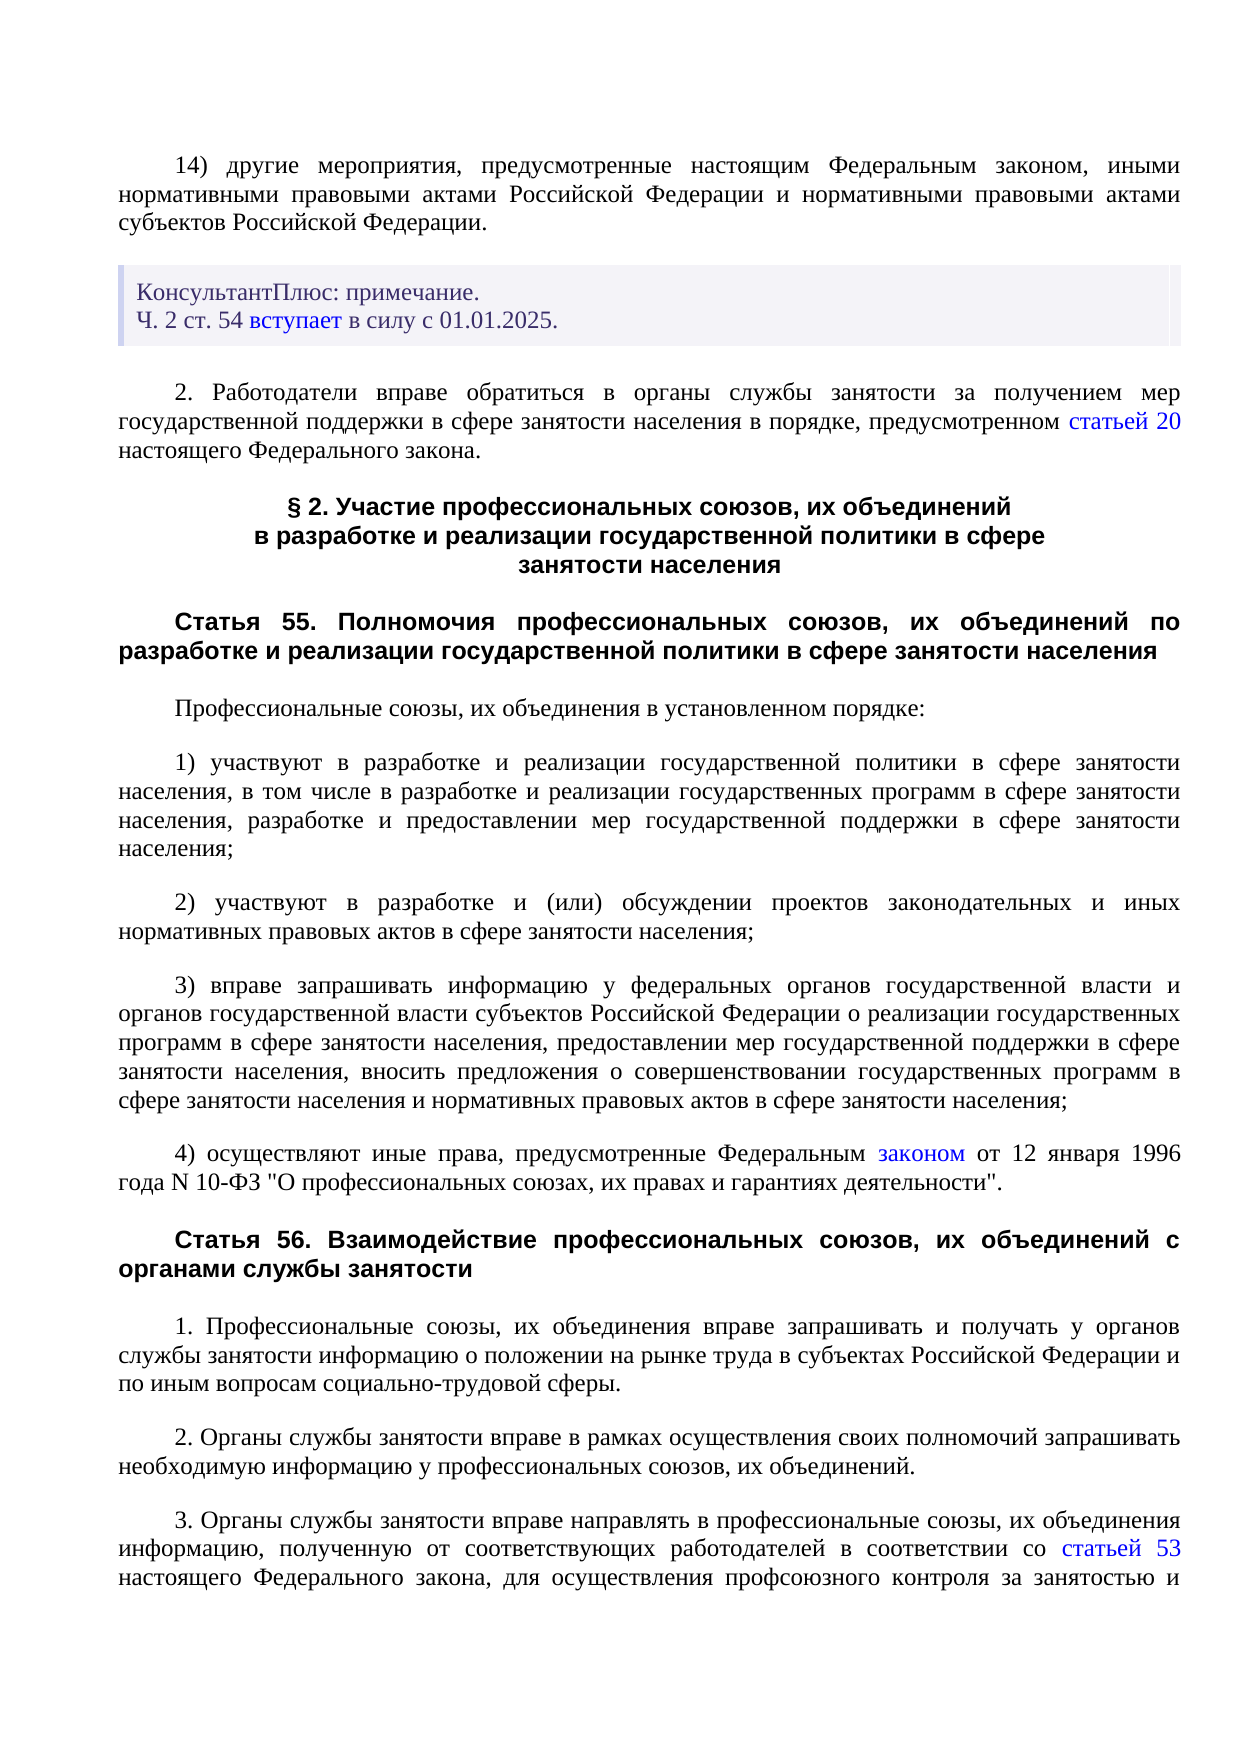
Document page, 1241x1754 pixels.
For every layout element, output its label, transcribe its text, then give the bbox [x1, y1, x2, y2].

title занятости населения [118, 550, 1181, 578]
text 3) вправе запрашивать информацию у федеральных органов государственной власти и органов государственной власти субъектов Российской Федерации о реализации государственных программ в сфере занятости населения, предоставлении мер государственной поддержки в сфере занятости населения, вносить предложения о совершенствовании государственных программ в сфере занятости населения и нормативных правовых актов в сфере занятости населения; [118, 970, 1181, 1113]
table_header [124, 265, 136, 346]
text 4) осуществляют иные права, предусмотренные Федеральным законом от 12 января 1996 года N 10-ФЗ "О профессиональных союзах, их правах и гарантиях деятельности". [118, 1138, 1181, 1196]
text 2) участвуют в разработке и (или) обсуждении проектов законодательных и иных нормативных правовых актов в сфере занятости населения; [118, 887, 1181, 945]
text Профессиональные союзы, их объединения в установленном порядке: [118, 693, 1181, 722]
title § 2. Участие профессиональных союзов, их объединений [118, 492, 1181, 521]
text 14) другие мероприятия, предусмотренные настоящим Федеральным законом, иными нормативными правовыми актами Российской Федерации и нормативными правовыми актами субъектов Российской Федерации. [118, 150, 1181, 236]
text 2. Органы службы занятости вправе в рамках осуществления своих полномочий запрашивать необходимую информацию у профессиональных союзов, их объединений. [118, 1422, 1181, 1480]
title Статья 56. Взаимодействие профессиональных союзов, их объединений с органами службы занятости [118, 1225, 1181, 1282]
table_header [1170, 265, 1181, 346]
text 2. Работодатели вправе обратиться в органы службы занятости за получением мер государственной поддержки в сфере занятости населения в порядке, предусмотренном статьей 20 настоящего Федерального закона. [118, 377, 1181, 463]
text 1. Профессиональные союзы, их объединения вправе запрашивать и получать у органов службы занятости информацию о положении на рынке труда в субъектах Российской Федерации и по иным вопросам социально-трудовой сферы. [118, 1311, 1181, 1397]
table_header КонсультантПлюс: примечание. Ч. 2 ст. 54 вступает в силу с 01.01.2025. [136, 265, 1169, 346]
table_header [118, 265, 124, 346]
title в разработке и реализации государственной политики в сфере [118, 521, 1181, 550]
title Статья 55. Полномочия профессиональных союзов, их объединений по разработке и реализации государственной политики в сфере занятости населения [118, 607, 1181, 665]
text 1) участвуют в разработке и реализации государственной политики в сфере занятости населения, в том числе в разработке и реализации государственных программ в сфере занятости населения, разработке и предоставлении мер государственной поддержки в сфере занятости населения; [118, 747, 1181, 862]
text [118, 1505, 1181, 1591]
